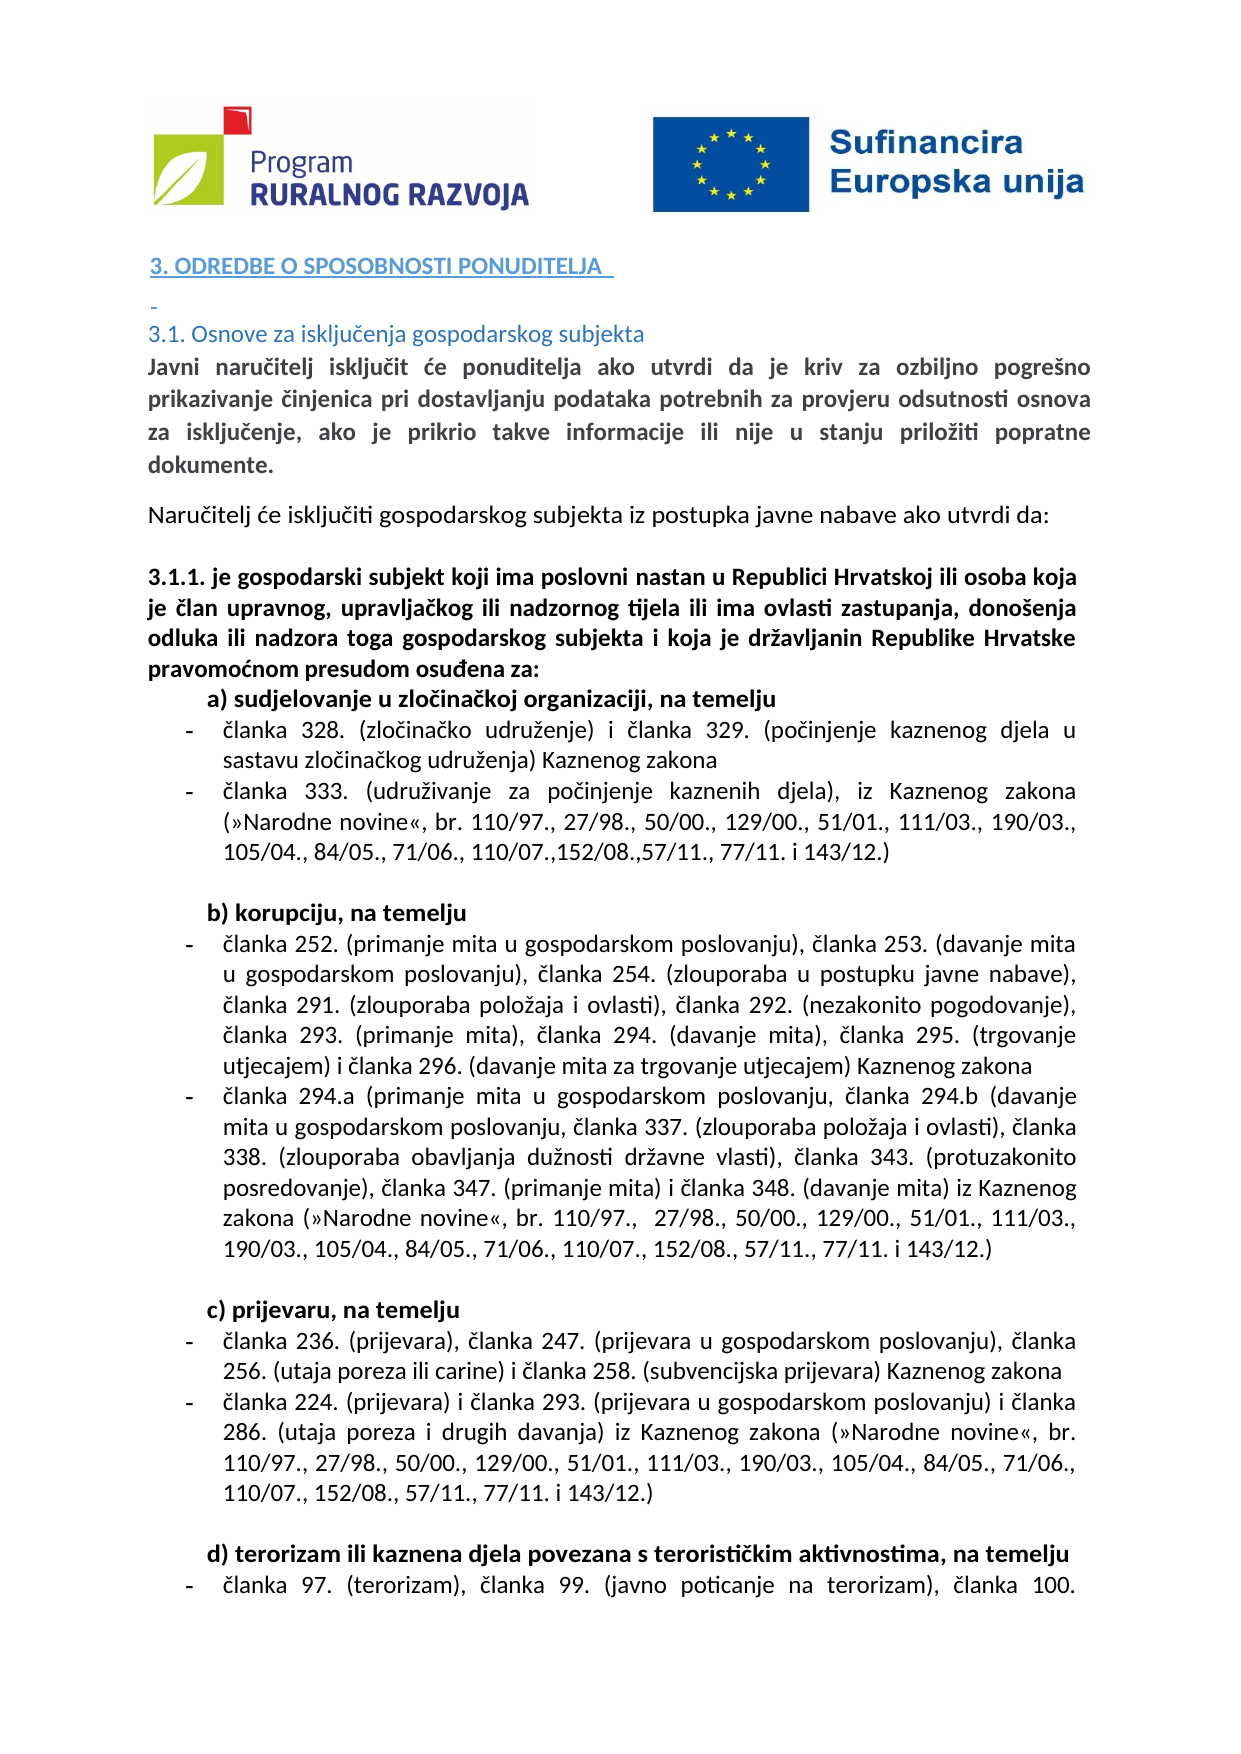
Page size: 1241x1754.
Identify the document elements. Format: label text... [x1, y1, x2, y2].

text b) korupciju, na temelju [207, 897, 1078, 928]
list članka 333. (udruživanje za počinjenje kaznenih djela), iz Kaznenog zakona (»Narodne novine«, br. 110/97., 27/98., 50/00., 129/00., 51/01., 111/03., 190/03., 105/04., 84/05., 71/06., 110/07.,152/08.,57/11., 77/11. i 143/12.) [185, 775, 1078, 867]
text 3. ODREDBE O SPOSOBNOSTI PONUDITELJA [149, 251, 1093, 281]
list članka 236. (prijevara), članka 247. (prijevara u gospodarskom poslovanju), članka 256. (utaja poreza ili carine) i članka 258. (subvencijska prijevara) Kaznenog zakona [185, 1325, 1078, 1386]
picture [147, 101, 535, 213]
list članka 328. (zločinačko udruženje) i članka 329. (počinjenje kaznenog djela u sastavu zločinačkog udruženja) Kaznenog zakona [185, 714, 1078, 775]
text a) sudjelovanje u zločinačkoj organizaciji, na temelju [207, 683, 1078, 714]
text c) prijevaru, na temelju [207, 1294, 1078, 1325]
list članka 294.a (primanje mita u gospodarskom poslovanju, članka 294.b (davanje mita u gospodarskom poslovanju, članka 337. (zlouporaba položaja i ovlasti), članka 338. (zlouporaba obavljanja dužnosti državne vlasti), članka 343. (protuzakonito posredovanje), članka 347. (primanje mita) i članka 348. (davanje mita) iz Kaznenog zakona (»Narodne novine«, br. 110/97., 27/98., 50/00., 129/00., 51/01., 111/03., 190/03., 105/04., 84/05., 71/06., 110/07., 152/08., 57/11., 77/11. i 143/12.) [185, 1080, 1078, 1263]
text Naručitelj će isključiti gospodarskog subjekta iz postupka javne nabave ako utvrdi da: [148, 499, 1078, 529]
list članka 224. (prijevara) i članka 293. (prijevara u gospodarskom poslovanju) i članka 286. (utaja poreza i drugih davanja) iz Kaznenog zakona (»Narodne novine«, br. 110/97., 27/98., 50/00., 129/00., 51/01., 111/03., 190/03., 105/04., 84/05., 71/06., 110/07., 152/08., 57/11., 77/11. i 143/12.) [185, 1386, 1078, 1508]
text Javni naručitelj isključit će ponuditelja ako utvrdi da je kriv za ozbiljno pogrešno prikazivanje činjenica pri dostavljanju podataka potrebnih za provjeru odsutnosti osnova za isključenje, ako je prikrio takve informacije ili nije u stanju priložiti popratne dokumente. [148, 351, 1093, 480]
text 3.1.1. je gospodarski subjekt koji ima poslovni nastan u Republici Hrvatskoj ili osoba koja je član upravnog, upravljačkog ili nadzornog tijela ili ima ovlasti zastupanja, donošenja odluka ili nadzora toga gospodarskog subjekta i koja je državljanin Republike Hrvatske pravomoćnom presudom osuđena za: [148, 561, 1078, 683]
picture [646, 111, 1091, 218]
text d) terorizam ili kaznena djela povezana s terorističkim aktivnostima, na temelju [207, 1539, 1078, 1569]
list članka 252. (primanje mita u gospodarskom poslovanju), članka 253. (davanje mita u gospodarskom poslovanju), članka 254. (zlouporaba u postupku javne nabave), članka 291. (zlouporaba položaja i ovlasti), članka 292. (nezakonito pogodovanje), članka 293. (primanje mita), članka 294. (davanje mita), članka 295. (trgovanje utjecajem) i članka 296. (davanje mita za trgovanje utjecajem) Kaznenog zakona [185, 928, 1078, 1080]
text 3.1. Osnove za isključenja gospodarskog subjekta [148, 318, 1093, 348]
